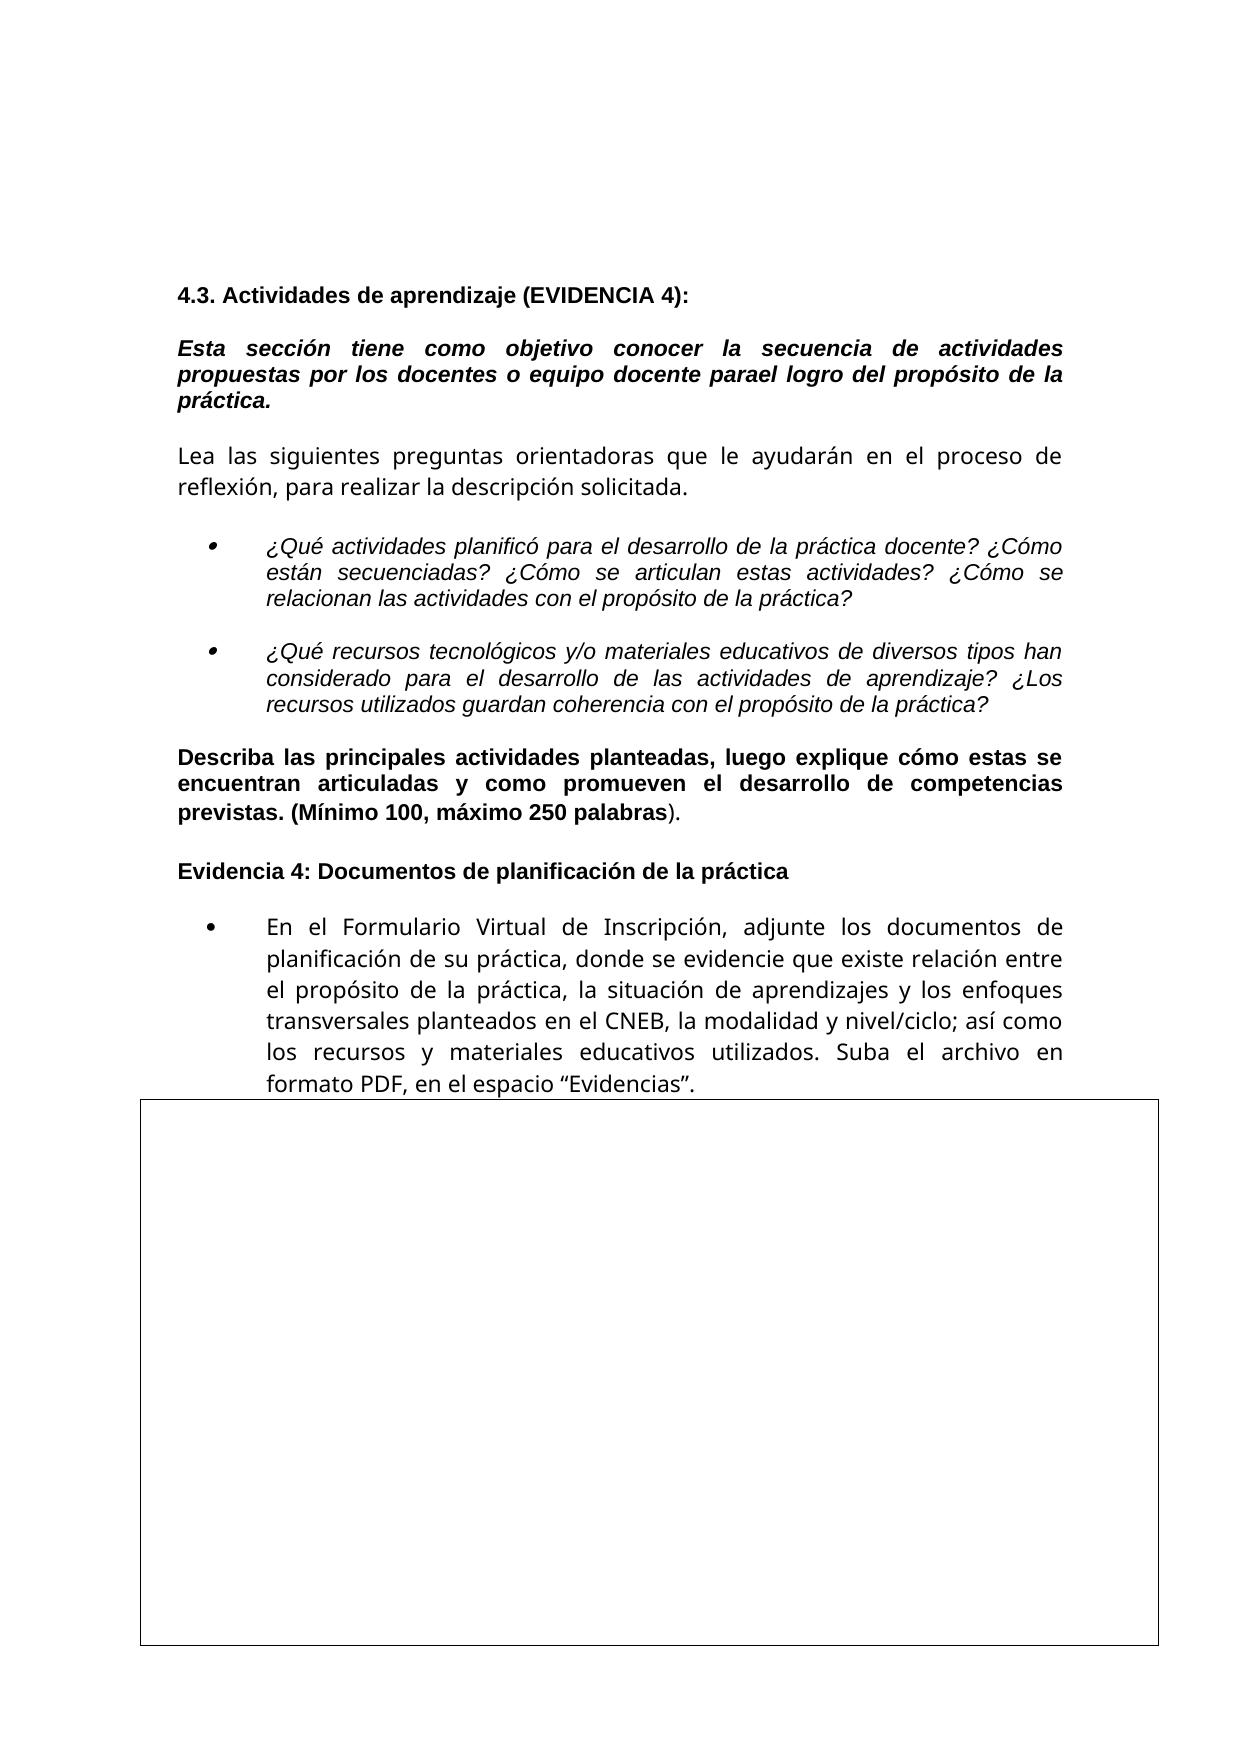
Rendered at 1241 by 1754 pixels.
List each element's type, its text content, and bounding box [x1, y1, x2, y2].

text Evidencia 4: Documentos de planificación de la práctica [177, 858, 1240, 885]
list En el Formulario Virtual de Inscripción, adjunte los documentos de planificación de su práctica, donde se evidencie que existe relación entre el propósito de la práctica, la situación de aprendizajes y los enfoques transversales planteados en el CNEB, la modalidad y nivel/ciclo; así como los recursos y materiales educativos utilizados. Suba el archivo en formato PDF, en el espacio “Evidencias”. [207, 911, 1063, 1099]
subtitle Describa las principales actividades planteadas, luego explique cómo estas se encuentran articuladas y como promueven el desarrollo de competencias previstas. (Mínimo 100, máximo 250 palabras). [177, 743, 1063, 827]
list ¿Qué recursos tecnológicos y/o materiales educativos de diversos tipos han considerado para el desarrollo de las actividades de aprendizaje? ¿Los recursos utilizados guardan coherencia con el propósito de la práctica? [207, 638, 1063, 717]
text Lea las siguientes preguntas orientadoras que le ayudarán en el proceso de reflexión, para realizar la descripción solicitada. [177, 440, 1064, 502]
subtitle Esta sección tiene como objetivo conocer la secuencia de actividades propuestas por los docentes o equipo docente parael logro del propósito de la práctica. [177, 334, 1063, 414]
table_header [141, 1100, 1158, 1644]
subtitle Actividades de aprendizaje (EVIDENCIA 4): [177, 282, 1240, 308]
list ¿Qué actividades planificó para el desarrollo de la práctica docente? ¿Cómo están secuenciadas? ¿Cómo se articulan estas actividades? ¿Cómo se relacionan las actividades con el propósito de la práctica? [207, 534, 1063, 612]
